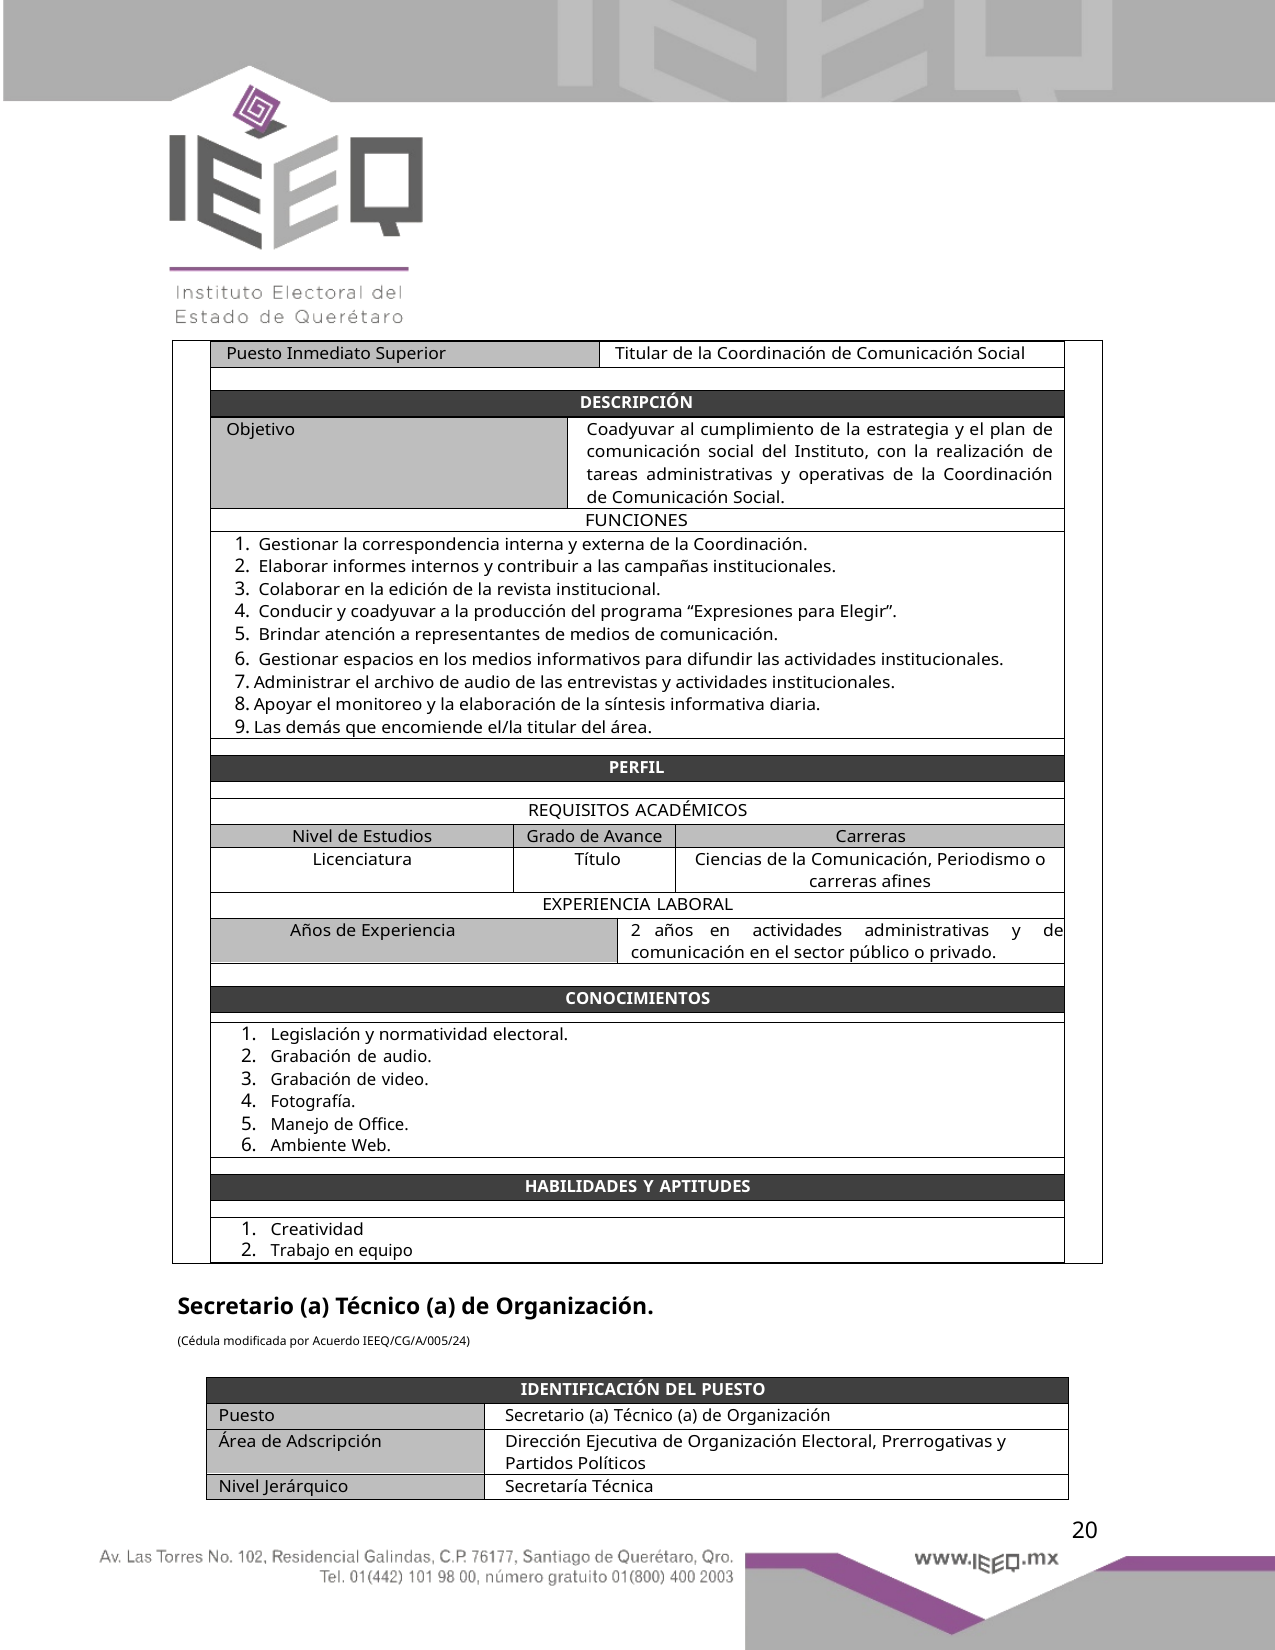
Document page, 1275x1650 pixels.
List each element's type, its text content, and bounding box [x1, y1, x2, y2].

table_header [211, 1201, 1064, 1217]
table_header [173, 341, 210, 1263]
table_header [676, 848, 1064, 892]
table_header [211, 368, 1064, 390]
table_header [211, 964, 1064, 986]
table_header [211, 509, 1064, 531]
table_header [211, 893, 1064, 918]
table_header [211, 848, 513, 892]
table_header [211, 739, 1064, 755]
table_header [211, 1158, 1064, 1174]
table_cell Secretario (a) Técnico (a) de Organización [485, 1404, 1068, 1429]
table_header [211, 1013, 1064, 1022]
table_header [1065, 341, 1102, 1263]
table_header [211, 799, 1064, 824]
table_header IDENTIFICACIÓN DEL PUESTO [207, 1378, 1068, 1403]
table_header [211, 1218, 1064, 1262]
table_cell Dirección Ejecutiva de Organización Electoral, Prerrogativas y Partidos Políticos [485, 1430, 1068, 1473]
table_cell Secretaría Técnica [485, 1475, 1068, 1499]
table_header [618, 919, 1064, 963]
table_cell Área de Adscripción [207, 1430, 484, 1473]
text (Cédula modificada por Acuerdo IEEQ/CG/A/005/24) [177, 1332, 1098, 1360]
table_header [211, 532, 1064, 738]
table_header [514, 848, 675, 892]
table_header [211, 1023, 1064, 1157]
table_cell Puesto [207, 1404, 484, 1429]
table_header [600, 342, 1064, 367]
subtitle Secretario (a) Técnico (a) de Organización. [177, 1290, 1098, 1321]
picture [3, 0, 1275, 1650]
table_header [211, 782, 1064, 798]
table_header [568, 418, 1064, 508]
table_cell Nivel Jerárquico [207, 1475, 484, 1499]
